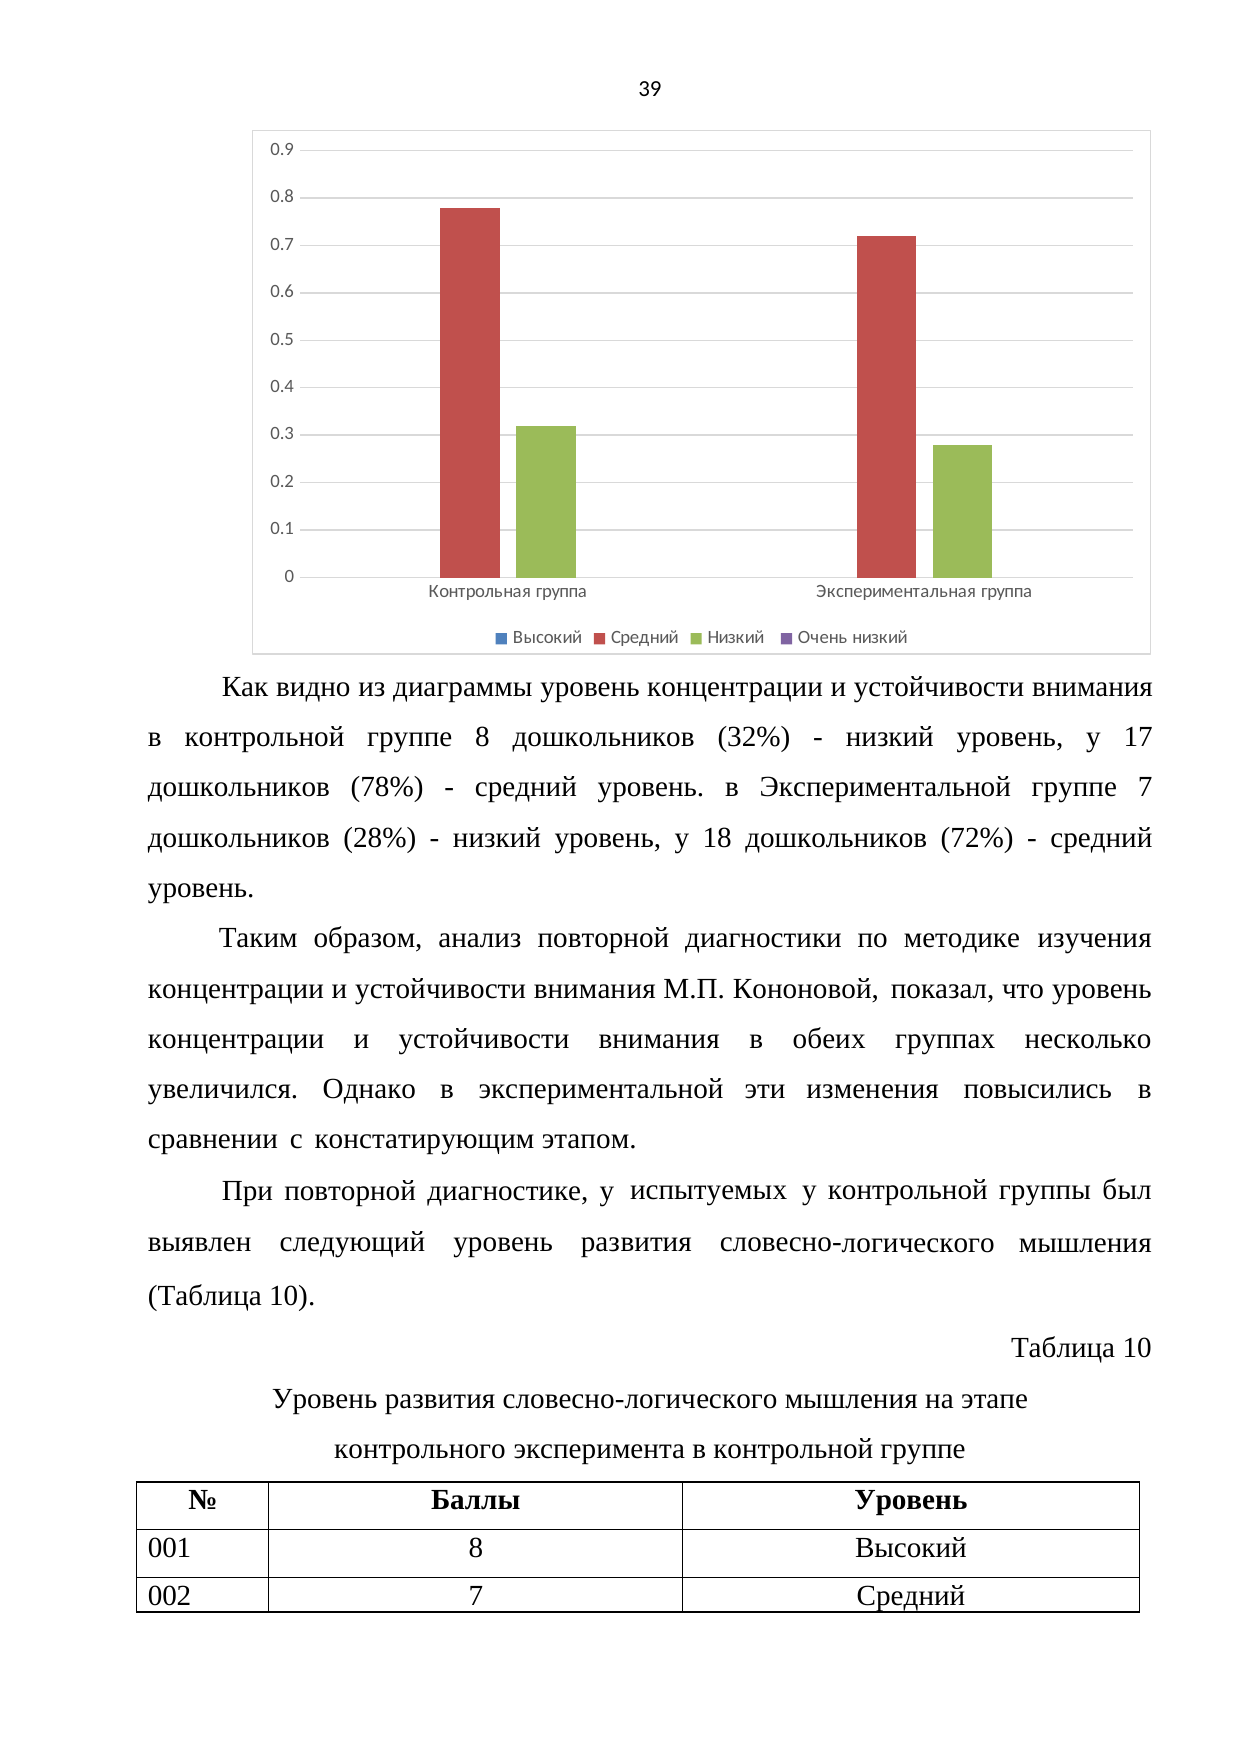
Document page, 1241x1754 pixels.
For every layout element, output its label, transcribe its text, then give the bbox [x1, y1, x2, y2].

table_cell 7 [269, 1578, 682, 1611]
table_cell 002 [137, 1578, 268, 1611]
table_cell Высокий [683, 1530, 1139, 1577]
text Таблица 10 [148, 1328, 1152, 1363]
table_cell 001 [137, 1530, 268, 1577]
text Уровень развития словесно-логического мышления на этапе [148, 1381, 1152, 1414]
table_cell Средний [683, 1578, 1139, 1611]
text контрольного эксперимента в контрольной группе [148, 1431, 1152, 1464]
table_header № [137, 1483, 268, 1529]
text Таким образом, анализ повторной диагностики по методике изучения концентрации и устойчивости внимания М.П. Кононовой, показал, что уровень концентрации и устойчивости внимания в обеих группах несколько увеличился. Однако в экспериментальной эти изменения повысились в сравнении с констатирующим этапом. [148, 920, 1152, 1155]
text Как видно из диаграммы уровень концентрации и устойчивости внимания в контрольной группе 8 дошкольников (32%) - низкий уровень, у 17 дошкольников (78%) - средний уровень. в Экспериментальной группе 7 дошкольников (28%) - низкий уровень, у 18 дошкольников (72%) - средний уровень. [148, 669, 1154, 904]
table_header Уровень [683, 1483, 1139, 1529]
table_cell 8 [269, 1530, 682, 1577]
table_header Баллы [269, 1483, 682, 1529]
text При повторной диагностике, у испытуемых у контрольной группы был выявлен следующий уровень развития словесно-логического мышления (Таблица 10). [148, 1172, 1152, 1311]
